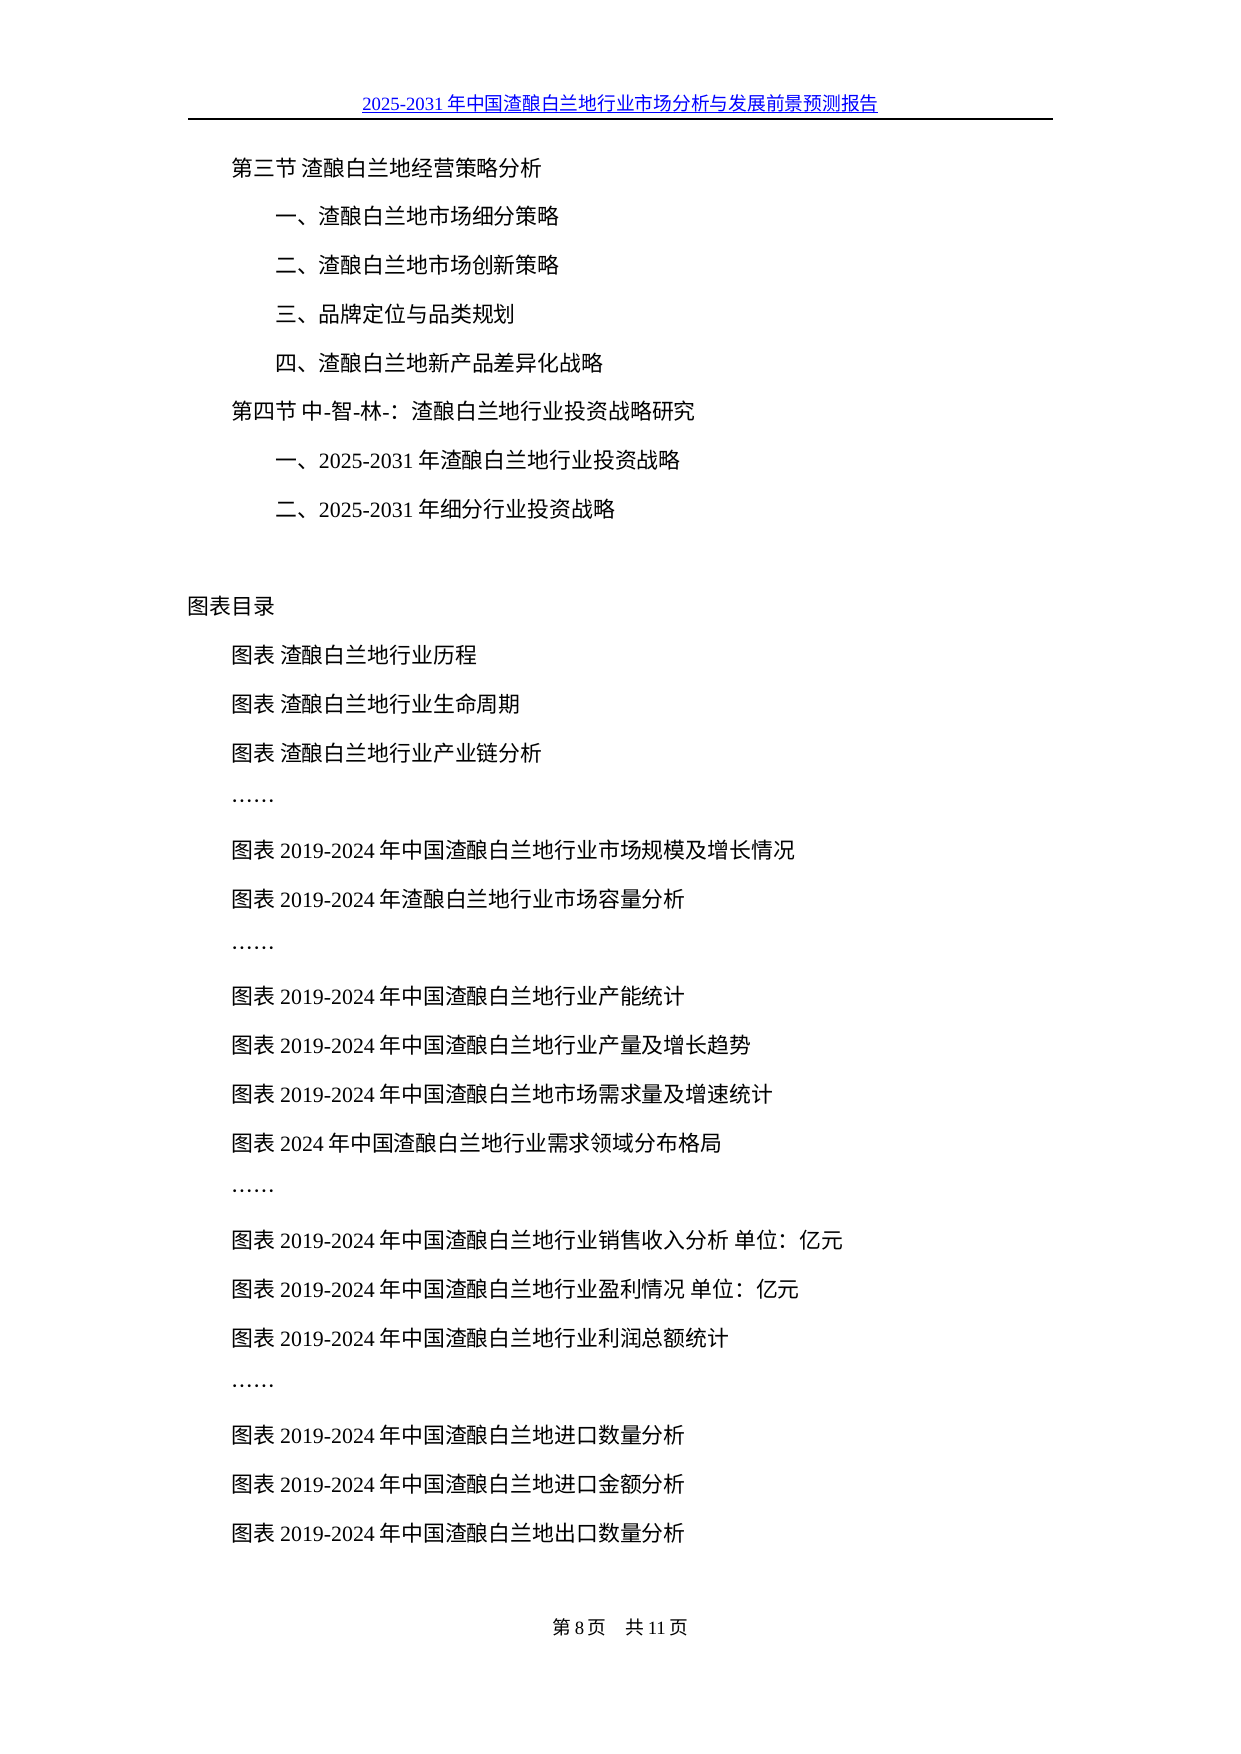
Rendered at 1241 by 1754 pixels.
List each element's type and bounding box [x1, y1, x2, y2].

text [187, 150, 1053, 1548]
